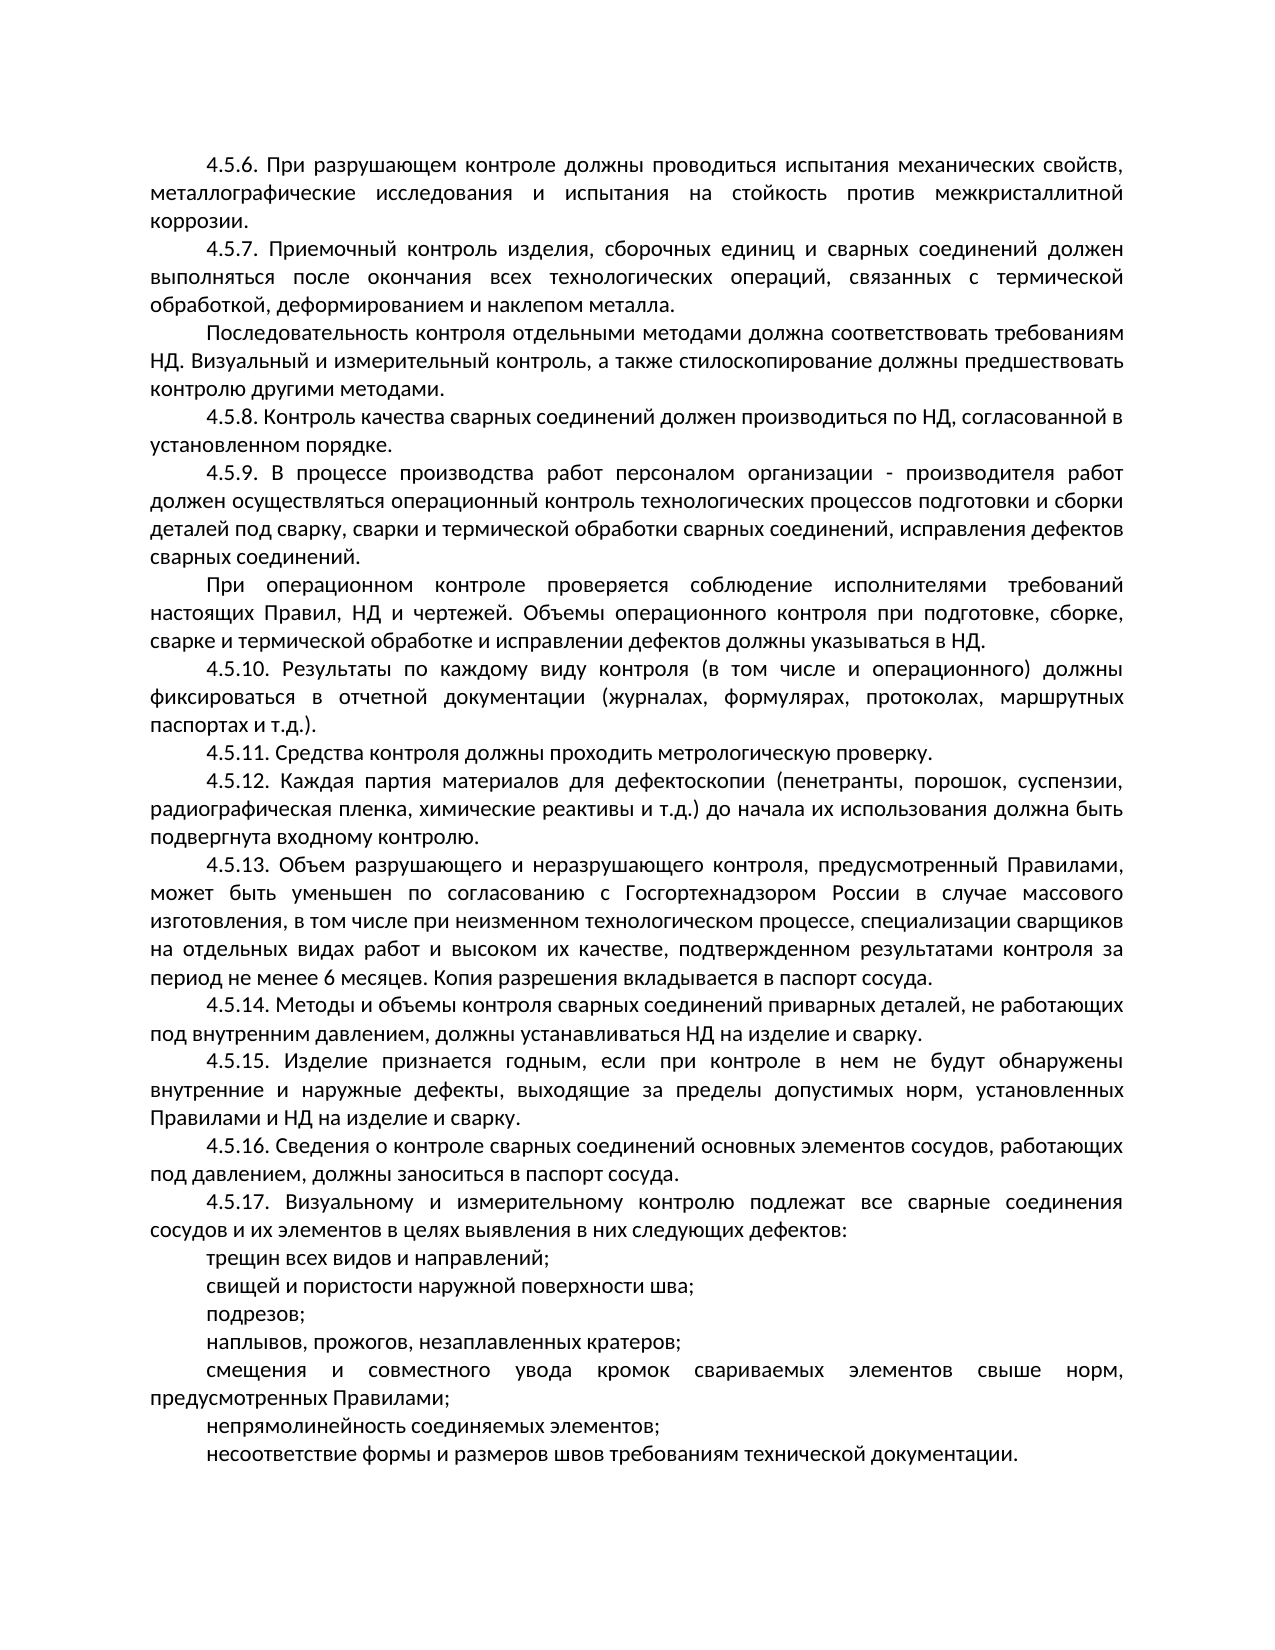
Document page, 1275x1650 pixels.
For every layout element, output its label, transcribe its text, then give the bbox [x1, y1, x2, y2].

text 4.5.11. Средства контроля должны проходить метрологическую проверку. [150, 738, 1125, 766]
text свищей и пористости наружной поверхности шва; [150, 1271, 1125, 1299]
text 4.5.17. Визуальному и измерительному контролю подлежат все сварные соединения сосудов и их элементов в целях выявления в них следующих дефектов: [150, 1187, 1125, 1243]
text 4.5.16. Сведения о контроле сварных соединений основных элементов сосудов, работающих под давлением, должны заноситься в паспорт сосуда. [150, 1131, 1125, 1187]
text подрезов; [150, 1299, 1125, 1327]
text 4.5.8. Контроль качества сварных соединений должен производиться по НД, согласованной в установленном порядке. [150, 402, 1125, 458]
text 4.5.6. При разрушающем контроле должны проводиться испытания механических свойств, металлографические исследования и испытания на стойкость против межкристаллитной коррозии. [150, 150, 1125, 234]
text непрямолинейность соединяемых элементов; [150, 1411, 1125, 1439]
text Последовательность контроля отдельными методами должна соответствовать требованиям НД. Визуальный и измерительный контроль, а также стилоскопирование должны предшествовать контролю другими методами. [150, 318, 1125, 402]
text 4.5.13. Объем разрушающего и неразрушающего контроля, предусмотренный Правилами, может быть уменьшен по согласованию с Госгортехнадзором России в случае массового изготовления, в том числе при неизменном технологическом процессе, специализации сварщиков на отдельных видах работ и высоком их качестве, подтвержденном результатами контроля за период не менее 6 месяцев. Копия разрешения вкладывается в паспорт сосуда. [150, 851, 1125, 991]
text 4.5.12. Каждая партия материалов для дефектоскопии (пенетранты, порошок, суспензии, радиографическая пленка, химические реактивы и т.д.) до начала их использования должна быть подвергнута входному контролю. [150, 766, 1125, 851]
text 4.5.10. Результаты по каждому виду контроля (в том числе и операционного) должны фиксироваться в отчетной документации (журналах, формулярах, протоколах, маршрутных паспортах и т.д.). [150, 654, 1125, 738]
text 4.5.14. Методы и объемы контроля сварных соединений приварных деталей, не работающих под внутренним давлением, должны устанавливаться НД на изделие и сварку. [150, 991, 1125, 1047]
text трещин всех видов и направлений; [150, 1243, 1125, 1271]
text 4.5.15. Изделие признается годным, если при контроле в нем не будут обнаружены внутренние и наружные дефекты, выходящие за пределы допустимых норм, установленных Правилами и НД на изделие и сварку. [150, 1047, 1125, 1131]
text несоответствие формы и размеров швов требованиям технической документации. [150, 1439, 1125, 1467]
text наплывов, прожогов, незаплавленных кратеров; [150, 1327, 1125, 1355]
text смещения и совместного увода кромок свариваемых элементов свыше норм, предусмотренных Правилами; [150, 1355, 1125, 1411]
text 4.5.9. В процессе производства работ персоналом организации - производителя работ должен осуществляться операционный контроль технологических процессов подготовки и сборки деталей под сварку, сварки и термической обработки сварных соединений, исправления дефектов сварных соединений. [150, 458, 1125, 570]
text При операционном контроле проверяется соблюдение исполнителями требований настоящих Правил, НД и чертежей. Объемы операционного контроля при подготовке, сборке, сварке и термической обработке и исправлении дефектов должны указываться в НД. [150, 570, 1125, 654]
text 4.5.7. Приемочный контроль изделия, сборочных единиц и сварных соединений должен выполняться после окончания всех технологических операций, связанных с термической обработкой, деформированием и наклепом металла. [150, 234, 1125, 318]
